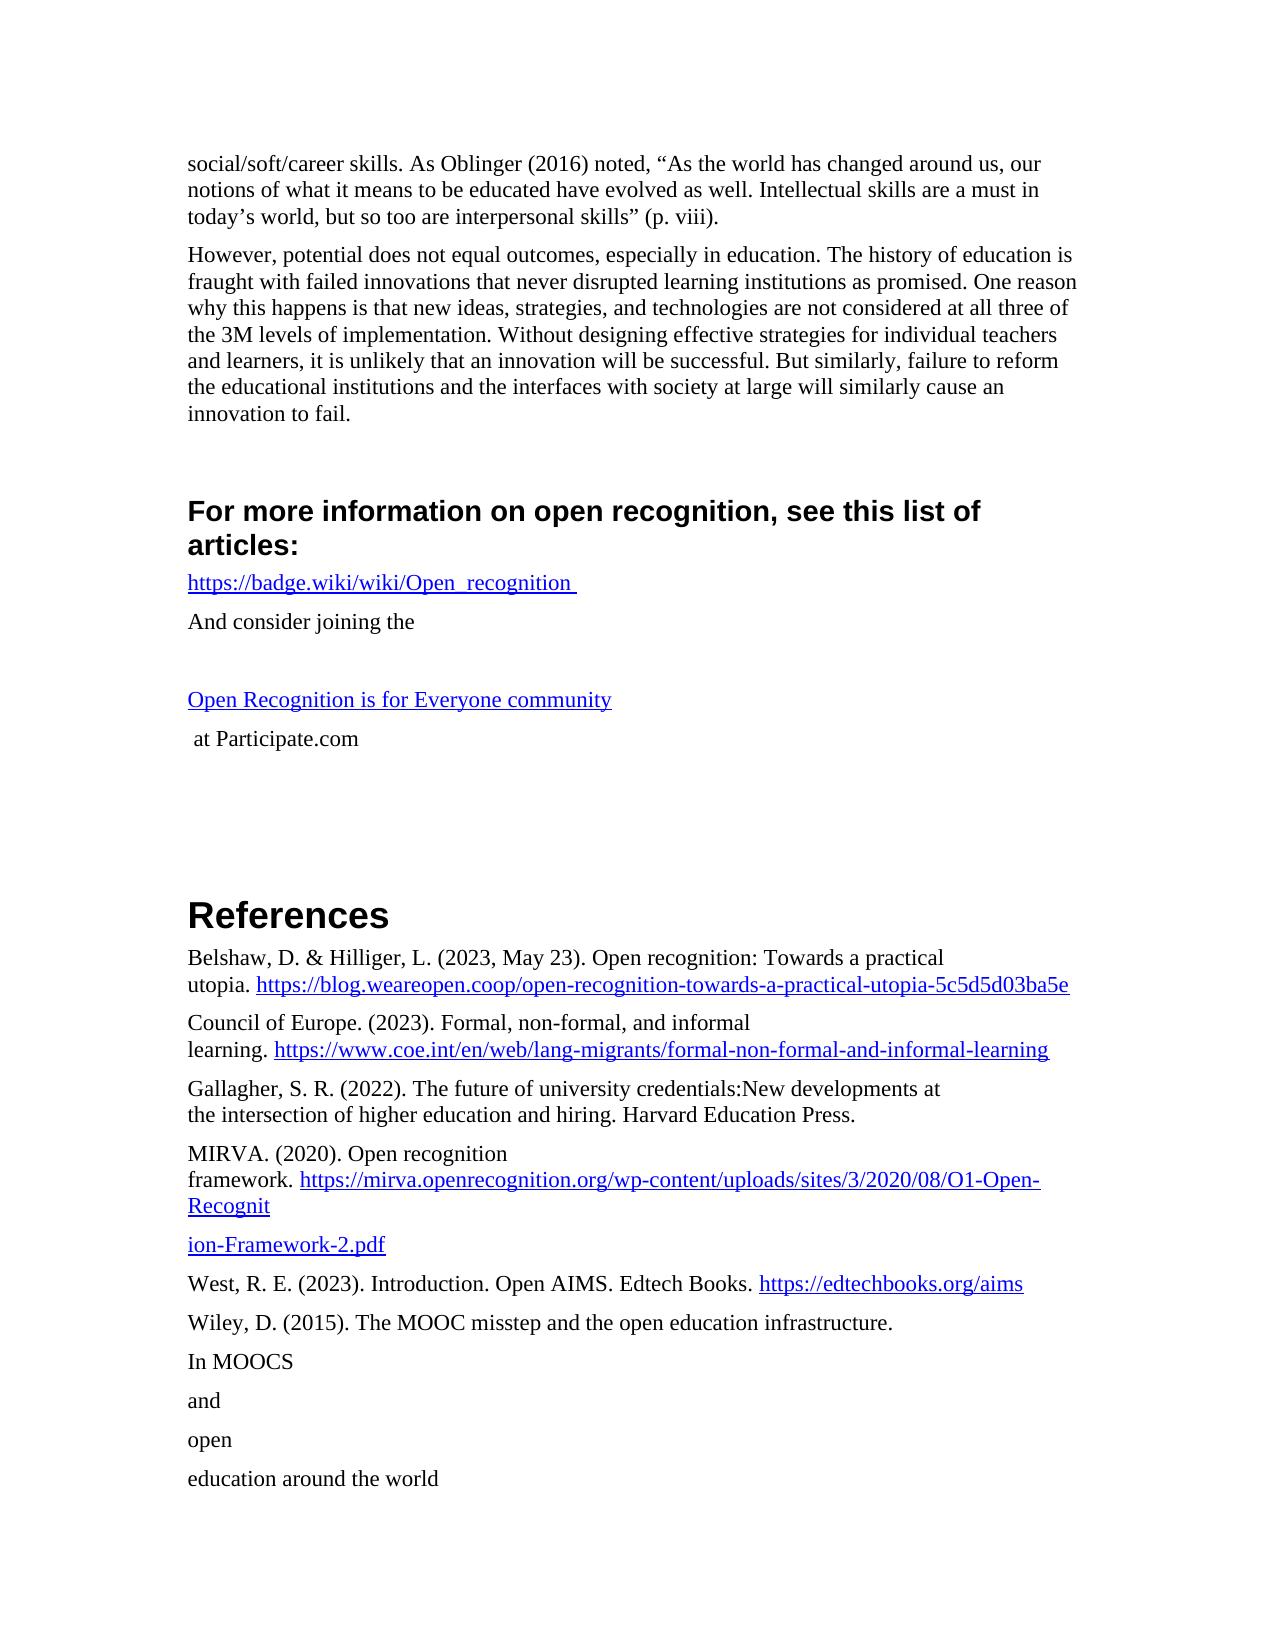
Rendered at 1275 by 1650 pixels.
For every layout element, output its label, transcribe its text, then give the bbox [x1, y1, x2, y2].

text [187, 150, 1087, 229]
text However, potential does not equal outcomes, especially in education. The history of education is fraught with failed innovations that never disrupted learning institutions as promised. One reason why this happens is that new ideas, strategies, and technologies are not considered at all three of the 3M levels of implementation. Without designing effective strategies for individual teachers and learners, it is unlikely that an innovation will be successful. But similarly, failure to reform the educational institutions and the interfaces with society at large will similarly cause an innovation to fail. [187, 242, 1087, 426]
text open [187, 1426, 1087, 1452]
text MIRVA. (2020). Open recognition framework. https://mirva.openrecognition.org/wp-content/uploads/sites/3/2020/08/O1-Open-Recognit [187, 1140, 1087, 1219]
text Gallagher, S. R. (2022). The future of university credentials:New developments at the intersection of higher education and hiring. Harvard Education Press. [187, 1075, 1087, 1127]
text Belshaw, D. & Hilliger, L. (2023, May 23). Open recognition: Towards a practical utopia. https://blog.weareopen.coop/open-recognition-towards-a-practical-utopia-5c5d5d03ba5e [187, 944, 1087, 997]
text Council of Europe. (2023). Formal, non-formal, and informal learning. https://www.coe.int/en/web/lang-migrants/formal-non-formal-and-informal-learning [187, 1009, 1087, 1062]
text Open Recognition is for Everyone community [187, 686, 1087, 712]
text ion-Framework-2.pdf [187, 1231, 1087, 1258]
subtitle References [187, 893, 1087, 936]
subtitle For more information on open recognition, see this list of articles: [187, 494, 1087, 561]
text And consider joining the [187, 608, 1087, 635]
text West, R. E. (2023). Introduction. Open AIMS. Edtech Books. https://edtechbooks.org/aims [187, 1270, 1087, 1297]
text and [187, 1387, 1087, 1413]
text education around the world [187, 1464, 1087, 1491]
text Wiley, D. (2015). The MOOC misstep and the open education infrastructure. [187, 1309, 1087, 1336]
text In MOOCS [187, 1348, 1087, 1374]
text https://badge.wiki/wiki/Open_recognition [187, 569, 1087, 596]
text at Participate.com [187, 725, 1087, 751]
